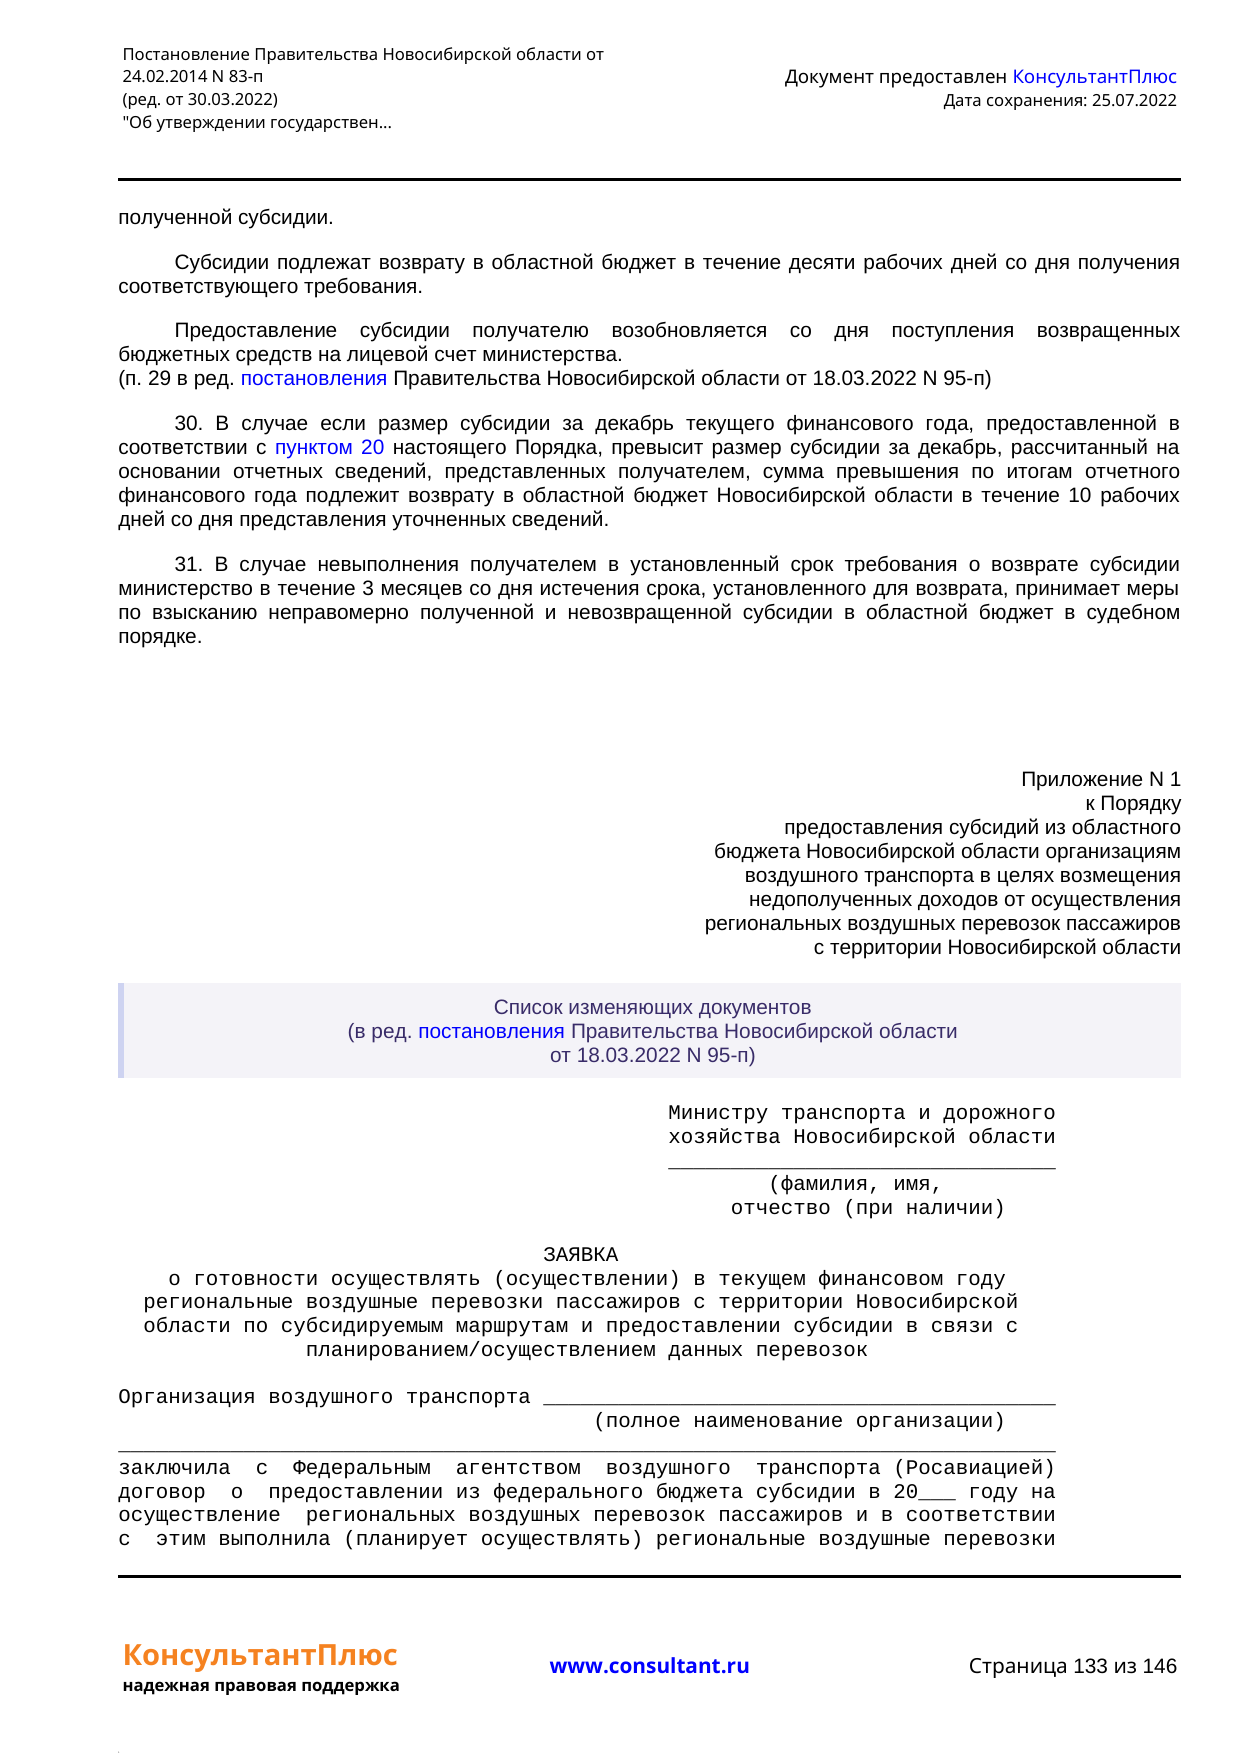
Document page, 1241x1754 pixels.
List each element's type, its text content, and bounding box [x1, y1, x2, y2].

text бюджета Новосибирской области организациям [118, 839, 1181, 863]
text осуществление региональных воздушных перевозок пассажиров и в соответствии [118, 1504, 1181, 1528]
text (фамилия, имя, [118, 1173, 1181, 1197]
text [118, 205, 1181, 229]
text хозяйства Новосибирской области [118, 1126, 1181, 1150]
text предоставления субсидий из областного [118, 815, 1181, 839]
text Субсидии подлежат возврату в областной бюджет в течение десяти рабочих дней со дня получения соответствующего требования. [118, 249, 1181, 297]
text 30. В случае если размер субсидии за декабрь текущего финансового года, предоставленной в соответствии с пунктом 20 настоящего Порядка, превысит размер субсидии за декабрь, рассчитанный на основании отчетных сведений, представленных получателем, сумма превышения по итогам отчетного финансового года подлежит возврату в областной бюджет Новосибирской области в течение 10 рабочих дней со дня представления уточненных сведений. [118, 411, 1181, 531]
text воздушного транспорта в целях возмещения [118, 863, 1181, 887]
text Предоставление субсидии получателю возобновляется со дня поступления возвращенных бюджетных средств на лицевой счет министерства. [118, 318, 1181, 366]
text о готовности осуществлять (осуществлении) в текущем финансовом году [118, 1268, 1181, 1292]
text 31. В случае невыполнения получателем в установленный срок требования о возврате субсидии министерство в течение 3 месяцев со дня истечения срока, установленного для возврата, принимает меры по взысканию неправомерно полученной и невозвращенной субсидии в областной бюджет в судебном порядке. [118, 552, 1181, 647]
text ЗАЯВКА [118, 1244, 1181, 1268]
text Министру транспорта и дорожного [118, 1102, 1181, 1126]
text региональные воздушные перевозки пассажиров с территории Новосибирской [118, 1292, 1181, 1315]
text (полное наименование организации) [118, 1410, 1181, 1433]
text договор о предоставлении из федерального бюджета субсидии в 20___ году на [118, 1481, 1181, 1504]
text с территории Новосибирской области [118, 935, 1181, 959]
text отчество (при наличии) [118, 1197, 1181, 1221]
text к Порядку [118, 791, 1181, 815]
text (п. 29 в ред. постановления Правительства Новосибирской области от 18.03.2022 N 95-п) [118, 366, 1181, 390]
text _______________________________ [118, 1150, 1181, 1173]
text Приложение N 1 [118, 767, 1181, 791]
text региональных воздушных перевозок пассажиров [118, 911, 1181, 935]
text недополученных доходов от осуществления [118, 887, 1181, 911]
text области по субсидируемым маршрутам и предоставлении субсидии в связи с [118, 1315, 1181, 1339]
text планированием/осуществлением данных перевозок [118, 1339, 1181, 1362]
text с этим выполнила (планирует осуществлять) региональные воздушные перевозки [118, 1528, 1181, 1552]
text заключила с Федеральным агентством воздушного транспорта (Росавиацией) [118, 1457, 1181, 1481]
text ___________________________________________________________________________ [118, 1433, 1181, 1457]
text Организация воздушного транспорта _________________________________________ [118, 1386, 1181, 1410]
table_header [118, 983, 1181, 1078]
